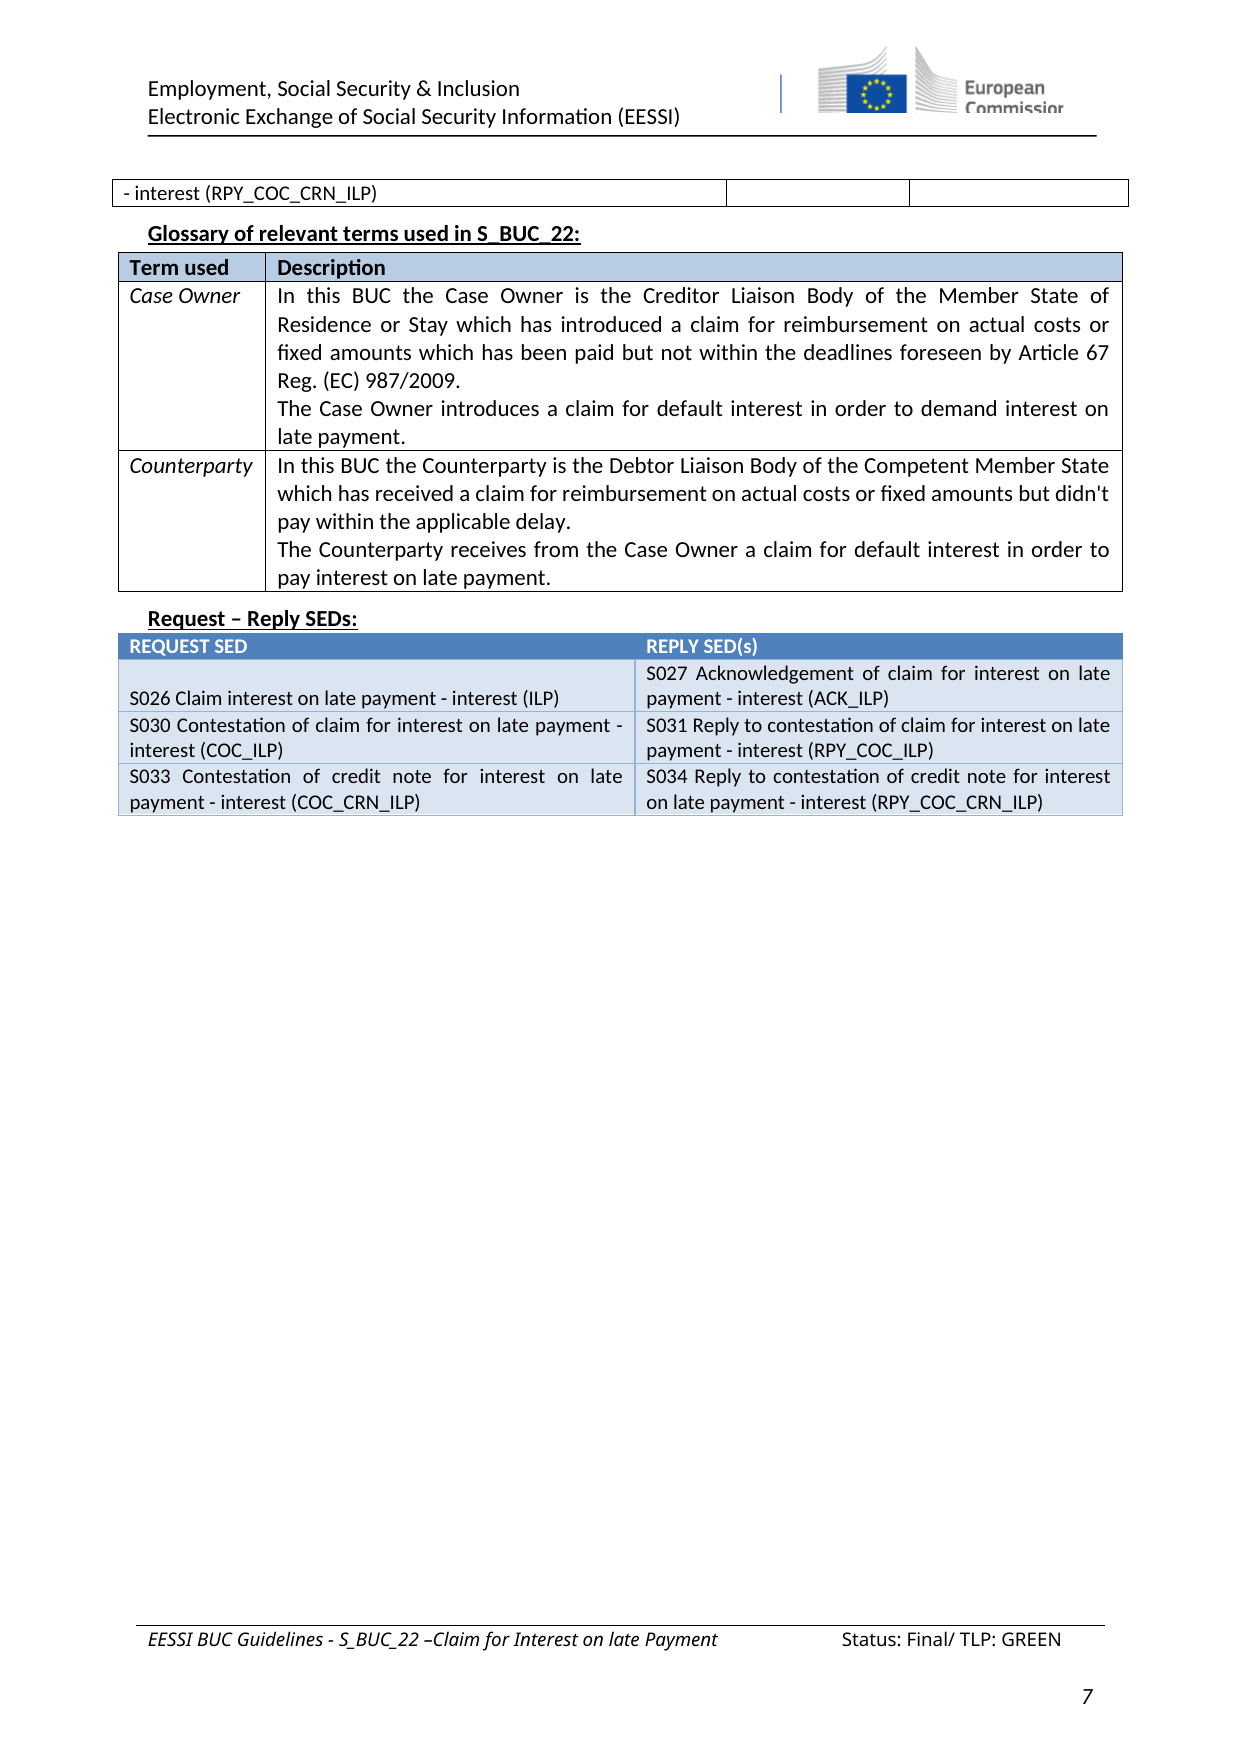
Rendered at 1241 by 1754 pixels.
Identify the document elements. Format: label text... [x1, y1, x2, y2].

table_cell S031 Reply to contestation of claim for interest on late payment - interest (RPY_COC_ILP) [636, 712, 1122, 763]
table_cell In this BUC the Counterparty is the Debtor Liaison Body of the Competent Member State which has received a claim for reimbursement on actual costs or fixed amounts but didn't pay within the applicable delay. The Counterparty receives from the Case Owner a claim for default interest in order to pay interest on late payment. [266, 451, 1122, 591]
subtitle Request – Reply SEDs: [148, 604, 1093, 632]
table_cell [113, 180, 726, 206]
table_cell S033 Contestation of credit note for interest on late payment - interest (COC_CRN_ILP) [119, 764, 634, 814]
picture [778, 46, 1063, 112]
table_cell S027 Acknowledgement of claim for interest on late payment - interest (ACK_ILP) [636, 660, 1122, 711]
table_header Description [266, 253, 1122, 281]
table_header REQUEST SED [119, 634, 635, 659]
table_cell ü [727, 180, 909, 206]
table_cell In this BUC the Case Owner is the Creditor Liaison Body of the Member State of Residence or Stay which has introduced a claim for reimbursement on actual costs or fixed amounts which has been paid but not within the deadlines foreseen by Article 67 Reg. (EC) 987/2009. The Case Owner introduces a claim for default interest in order to demand interest on late payment. [266, 282, 1122, 450]
text Glossary of relevant terms used in S_BUC_22: [148, 219, 1093, 247]
table_header REPLY SED(s) [635, 634, 1122, 659]
table_cell Case Owner [119, 282, 265, 450]
table_cell S030 Contestation of claim for interest on late payment - interest (COC_ILP) [119, 712, 634, 763]
table_cell S034 Reply to contestation of credit note for interest on late payment - interest (RPY_COC_CRN_ILP) [636, 764, 1122, 814]
table_header Term used [119, 253, 265, 281]
table_cell S026 Claim interest on late payment - interest (ILP) [119, 660, 634, 711]
table_cell ü [910, 180, 1128, 206]
table_cell Counterparty [119, 451, 265, 591]
